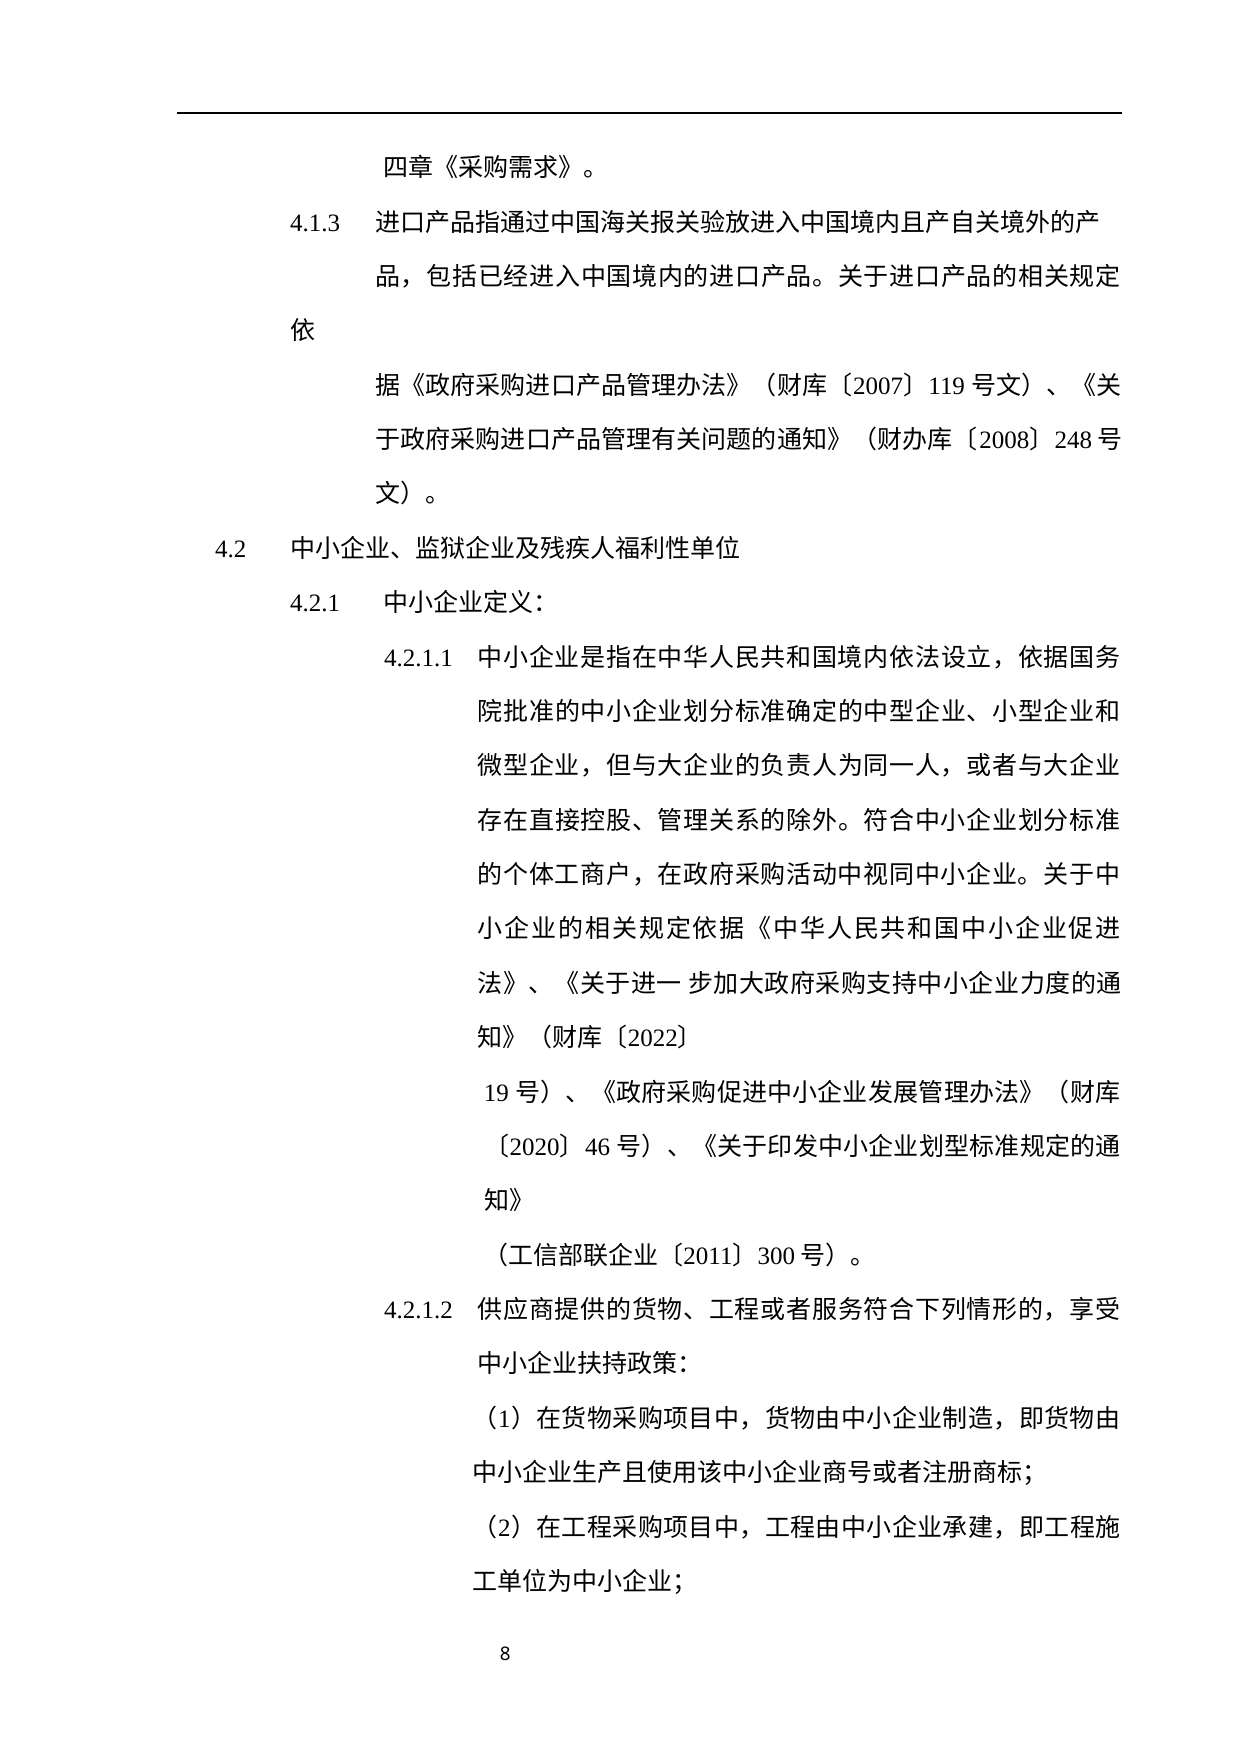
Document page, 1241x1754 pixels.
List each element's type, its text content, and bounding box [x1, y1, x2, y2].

list 19 号）、《政府采购促进中小企业发展管理办法》（财库〔2020〕46 号）、《关于印发中小企业划型标准规定的通知》 [484, 1072, 1122, 1217]
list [290, 148, 1122, 184]
list 进口产品指通过中国海关报关验放进入中国境内且产自关境外的产 [290, 202, 1122, 238]
list 供应商提供的货物、工程或者服务符合下列情形的，享受中小企业扶持政策： [384, 1289, 1122, 1380]
text （1）在货物采购项目中，货物由中小企业制造，即货物由中小企业生产且使用该中小企业商号或者注册商标； [472, 1398, 1122, 1489]
list 品，包括已经进入中国境内的进口产品。关于进口产品的相关规定依 [290, 256, 1122, 347]
list 中小企业是指在中华人民共和国境内依法设立，依据国务院批准的中小企业划分标准确定的中型企业、小型企业和微型企业，但与大企业的负责人为同一人，或者与大企业存在直接控股、管理关系的除外。符合中小企业划分标准的个体工商户，在政府采购活动中视同中小企业。关于中小企业的相关规定依据《中华人民共和国中小企业促进法》、《关于进一 步加大政府采购支持中小企业力度的通知》（财库〔2022〕 [384, 637, 1122, 1054]
list 中小企业定义： [290, 583, 1122, 619]
list 据《政府采购进口产品管理办法》（财库〔2007〕119 号文）、《关于政府采购进口产品管理有关问题的通知》（财办库〔2008〕248号文）。 [375, 365, 1122, 510]
text （2）在工程采购项目中，工程由中小企业承建，即工程施工单位为中小企业； [472, 1507, 1122, 1598]
list （工信部联企业〔2011〕300号）。 [384, 1235, 1122, 1271]
list 中小企业、监狱企业及残疾人福利性单位 [215, 528, 1122, 564]
